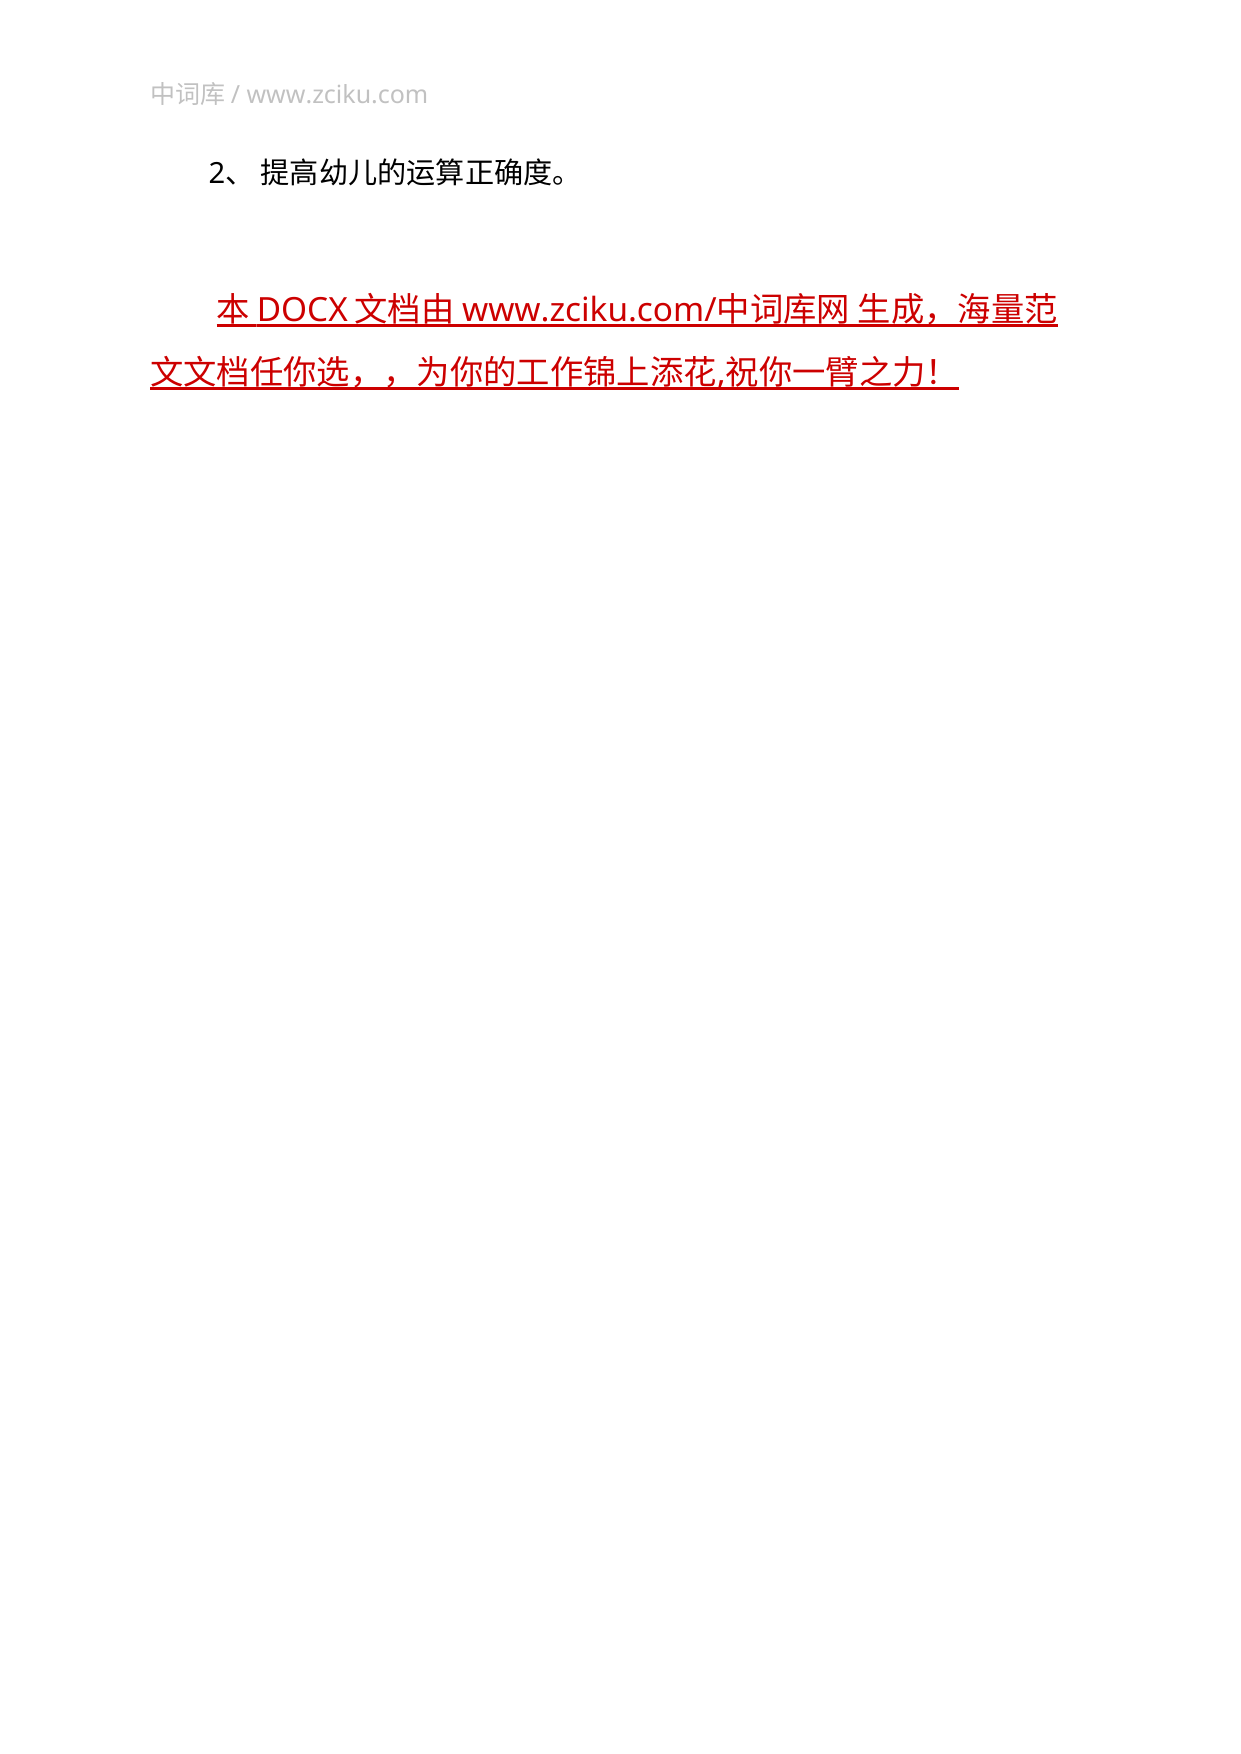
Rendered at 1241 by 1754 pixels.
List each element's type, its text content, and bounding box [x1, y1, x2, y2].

text 2、 提高幼儿的运算正确度。 [150, 150, 1090, 192]
text 本DOCX文档由 www.zciku.com/中词库网 生成，海量范文文档任你选，，为你的工作锦上添花,祝你一臂之力！ [150, 283, 1090, 394]
